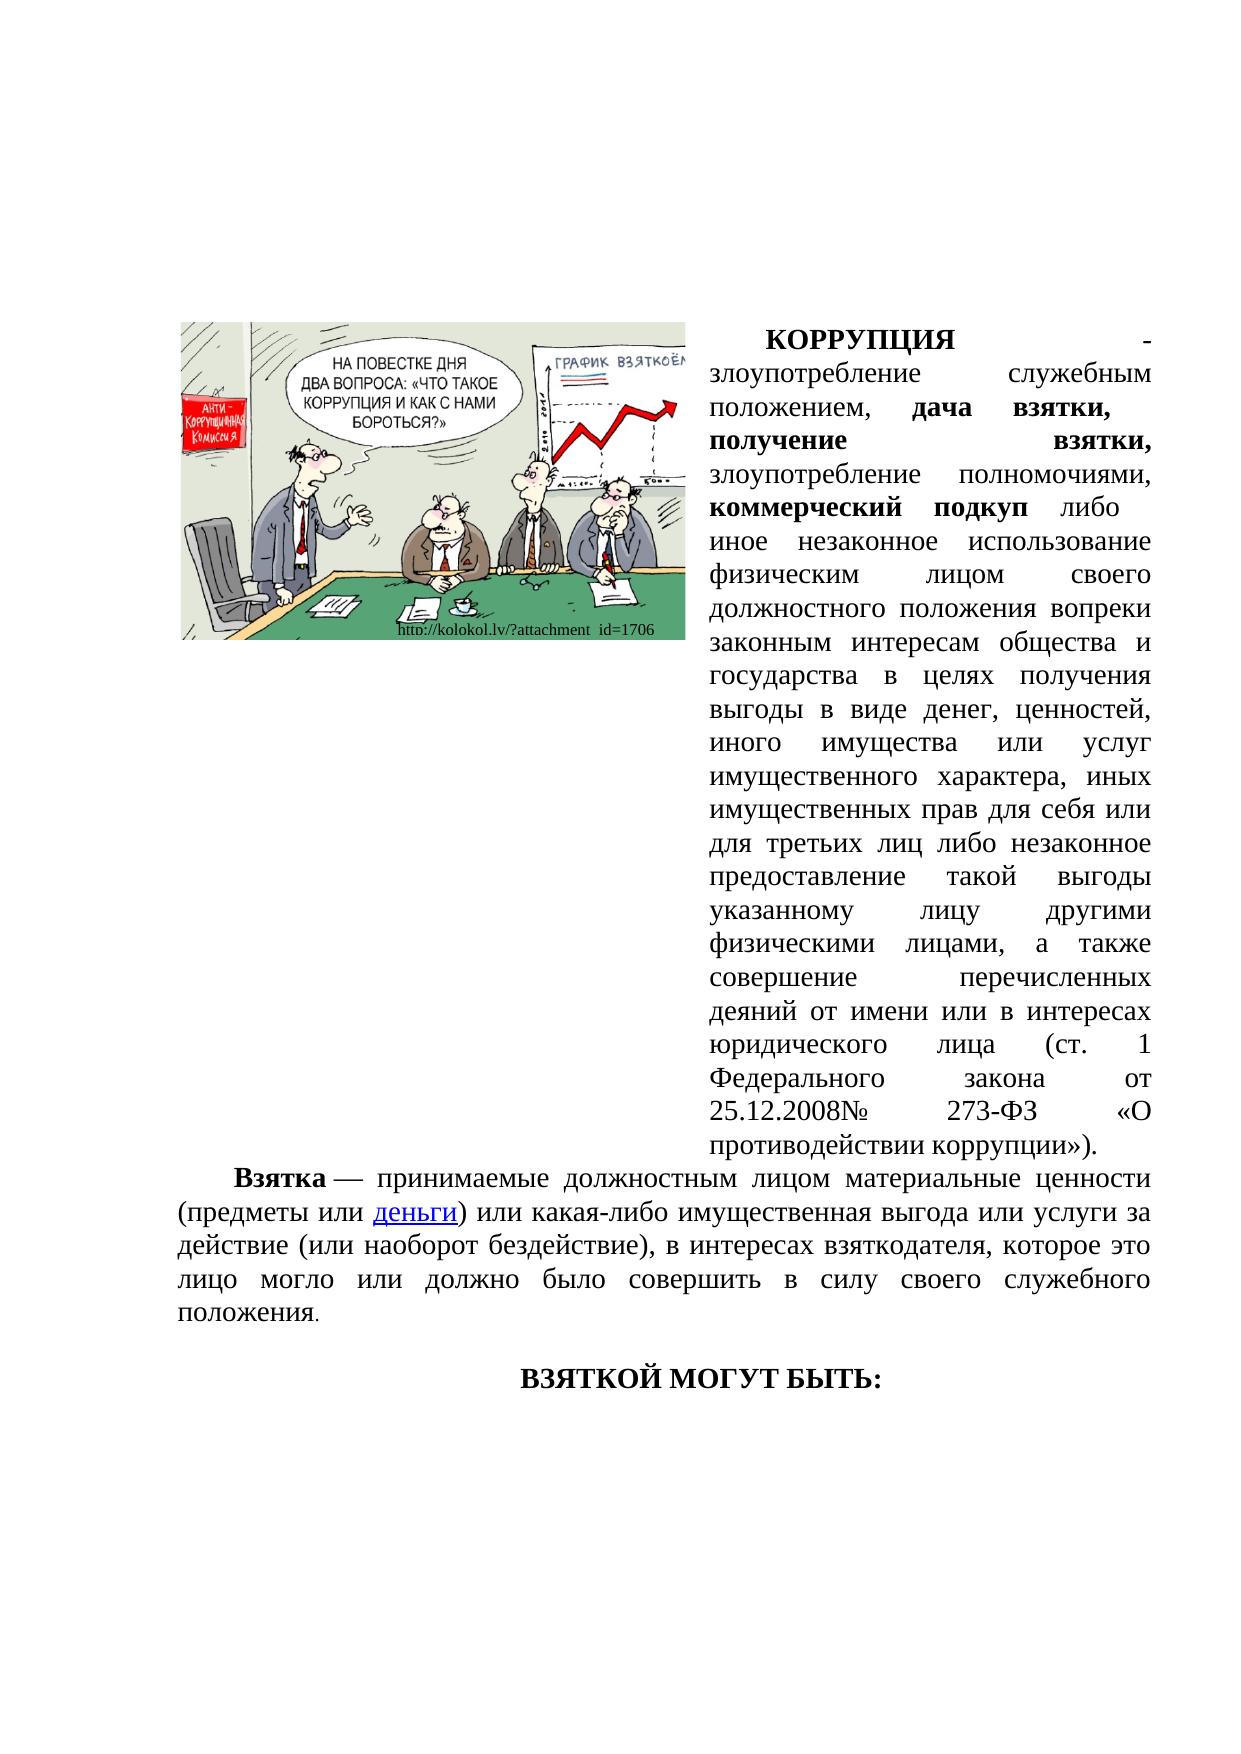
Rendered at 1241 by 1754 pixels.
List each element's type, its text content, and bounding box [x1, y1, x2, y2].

table_header [166, 322, 698, 1160]
text Взятка — принимаемые должностным лицом материальные ценности (предметы или деньги) или какая-либо имущественная выгода или услуги за действие (или наоборот бездействие), в интересах взяткодателя, которое это лицо могло или должно было совершить в силу своего служебного положения. [177, 1160, 1152, 1328]
text ВЗЯТКОЙ МОГУТ БЫТЬ: [177, 1362, 1152, 1395]
table_header КОРРУПЦИЯ - злоупотребление служебным положением, дача взятки, получение взятки, злоупотребление полномочиями, коммерческий подкуп либо иное незаконное использование физическим лицом своего должностного положения вопреки законным интересам общества и государства в целях получения выгоды в виде денег, ценностей, иного имущества или услуг имущественного характера, иных имущественных прав для себя или для третьих лиц либо незаконное предоставление такой выгоды указанному лицу другими физическими лицами, а также совершение перечисленных деяний от имени или в интересах юридического лица (ст. 1 Федерального закона от 25.12.2008№ 273-ФЗ «О противодействии коррупции»). [698, 322, 1163, 1160]
